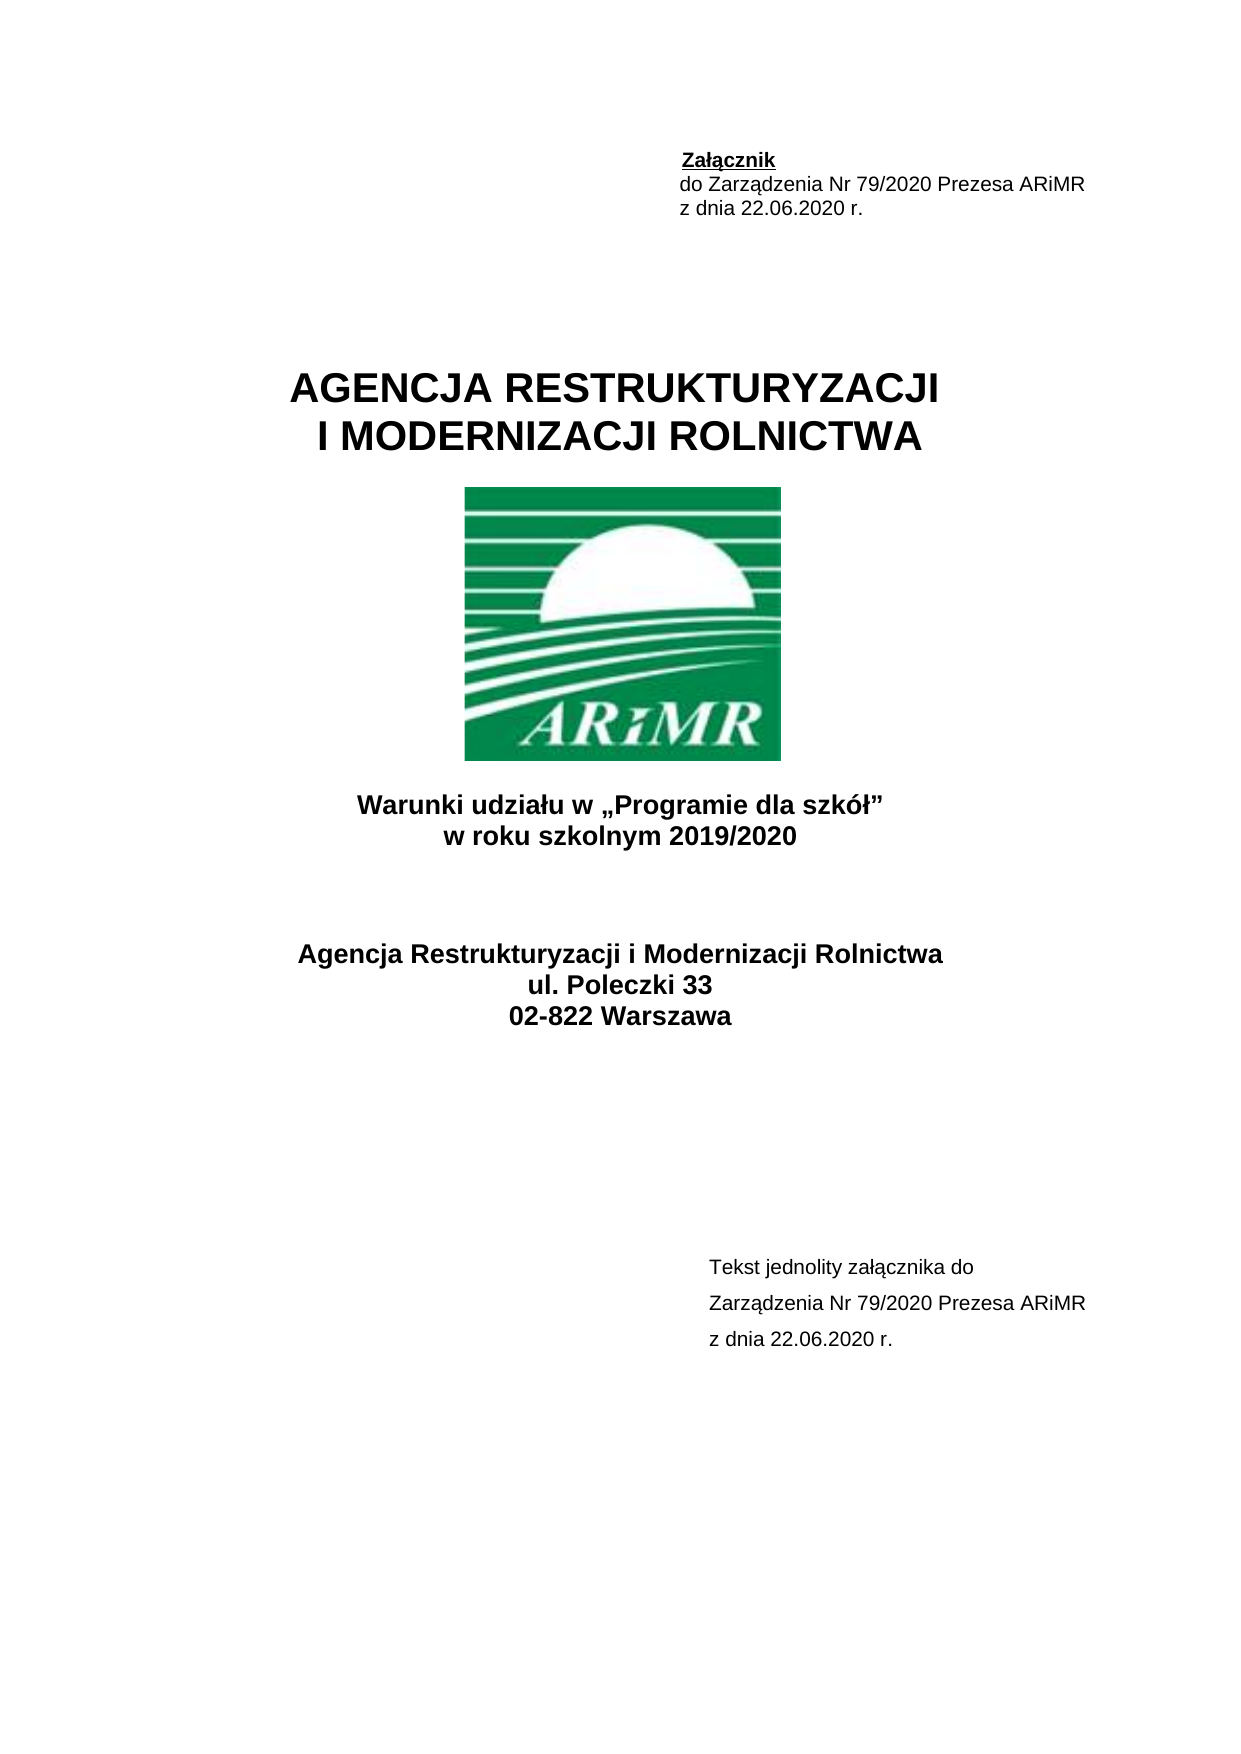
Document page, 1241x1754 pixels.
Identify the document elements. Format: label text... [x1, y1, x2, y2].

text Warunki udziału w „Programie dla szkół” [148, 789, 1092, 820]
text Agencja Restrukturyzacji i Modernizacji Rolnictwa [148, 938, 1092, 969]
text Tekst jednolity załącznika do Zarządzenia Nr 79/2020 Prezesa ARiMR [709, 1254, 1092, 1314]
text AGENCJA RESTRUKTURYZACJI I MODERNIZACJI ROLNICTWA [148, 363, 1092, 459]
text z dnia 22.06.2020 r. [709, 1326, 1092, 1350]
text w roku szkolnym 2019/2020 [148, 820, 1092, 852]
text Załącznik [148, 148, 1092, 172]
picture [464, 487, 781, 761]
text 02-822 Warszawa [148, 1000, 1092, 1032]
text do Zarządzenia Nr 79/2020 Prezesa ARiMR [679, 172, 1092, 196]
text ul. Poleczki 33 [148, 969, 1092, 1000]
text z dnia 22.06.2020 r. [679, 196, 1092, 219]
